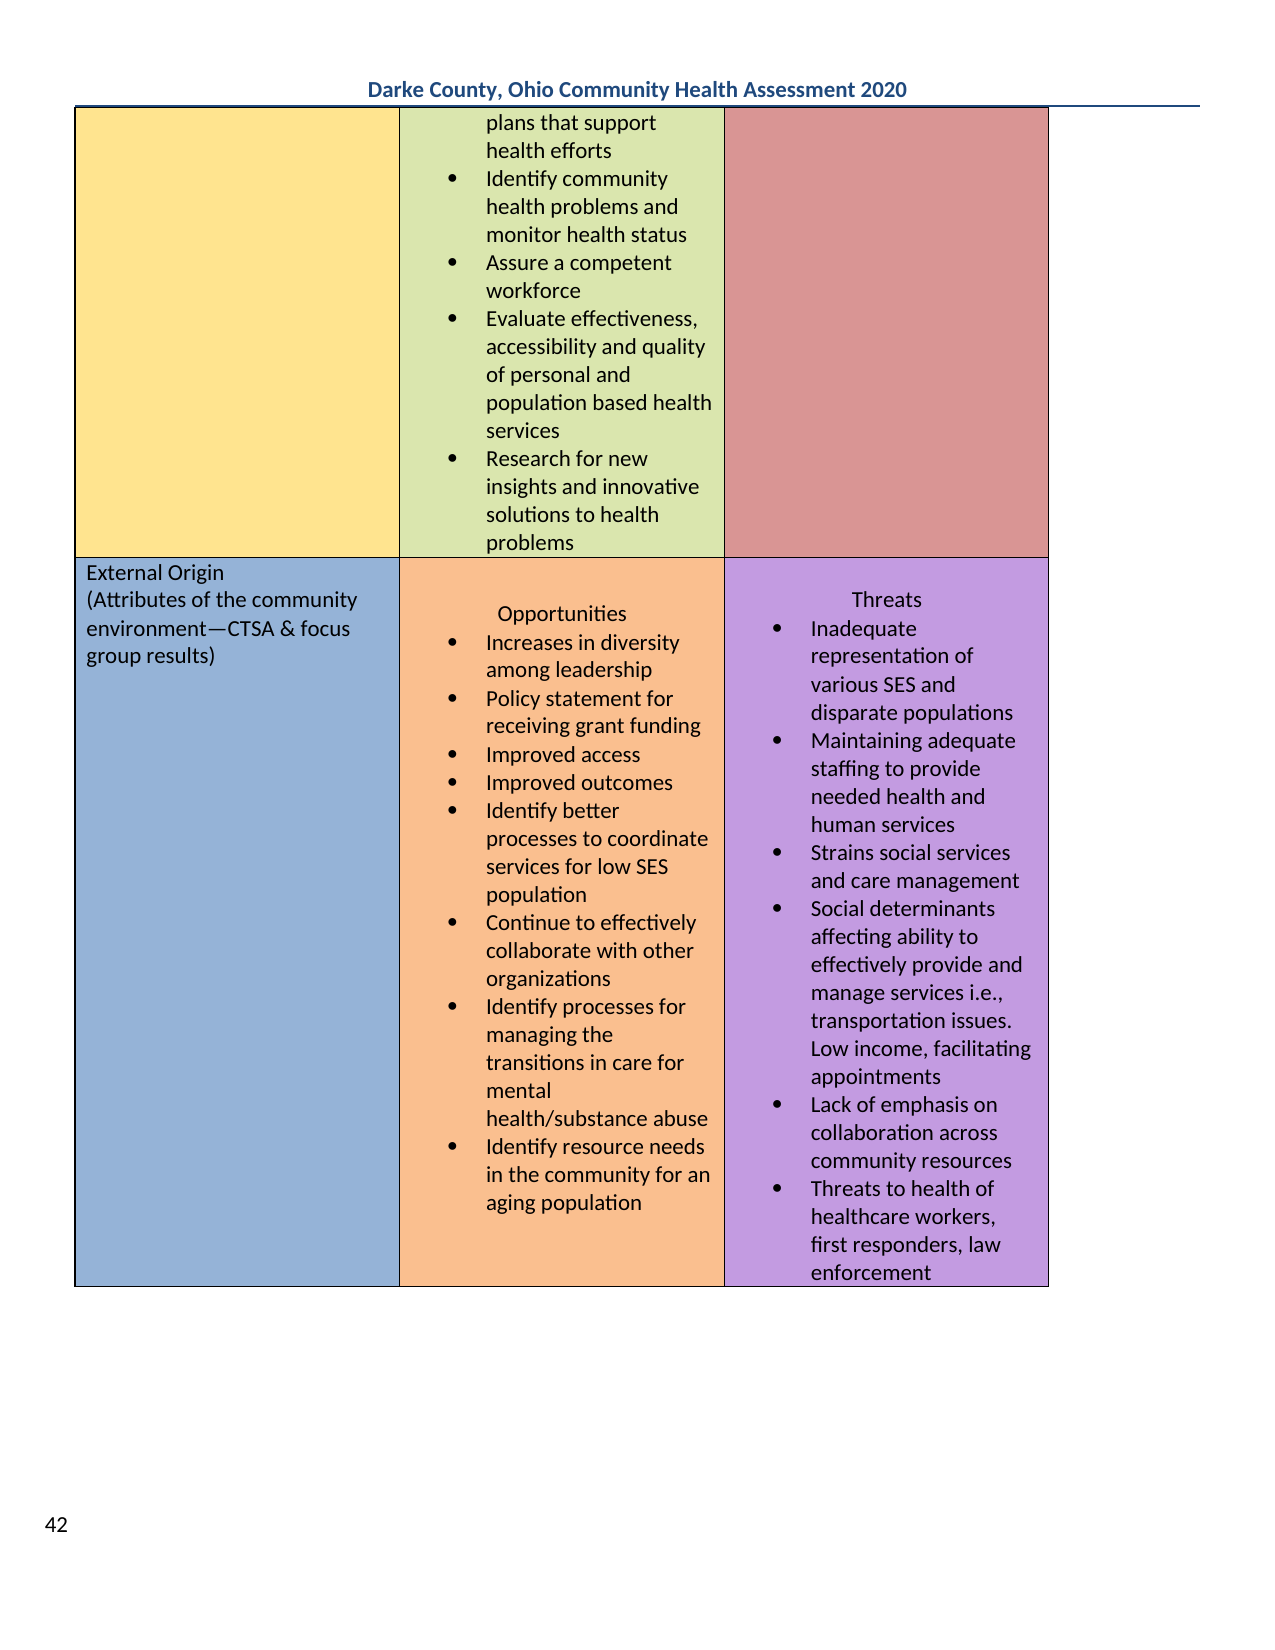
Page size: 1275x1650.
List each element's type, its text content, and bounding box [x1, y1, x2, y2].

table_cell Opportunities Increases in diversity among leadership Policy statement for receiving grant funding Improved access Improved outcomes Identify better processes to coordinate services for low SES population Continue to effectively collaborate with other organizations Identify processes for managing the transitions in care for mental health/substance abuse Identify resource needs in the community for an aging population [400, 558, 724, 1286]
table_cell Threats Inadequate representation of various SES and disparate populations Maintaining adequate staffing to provide needed health and human services Strains social services and care management Social determinants affecting ability to effectively provide and manage services i.e., transportation issues. Low income, facilitating appointments Lack of emphasis on collaboration across community resources Threats to health of healthcare workers, first responders, law enforcement [725, 558, 1048, 1286]
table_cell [725, 108, 1048, 557]
table_cell External Origin (Attributes of the community environment—CTSA & focus group results) [76, 558, 399, 1286]
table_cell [76, 108, 399, 557]
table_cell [400, 108, 724, 557]
